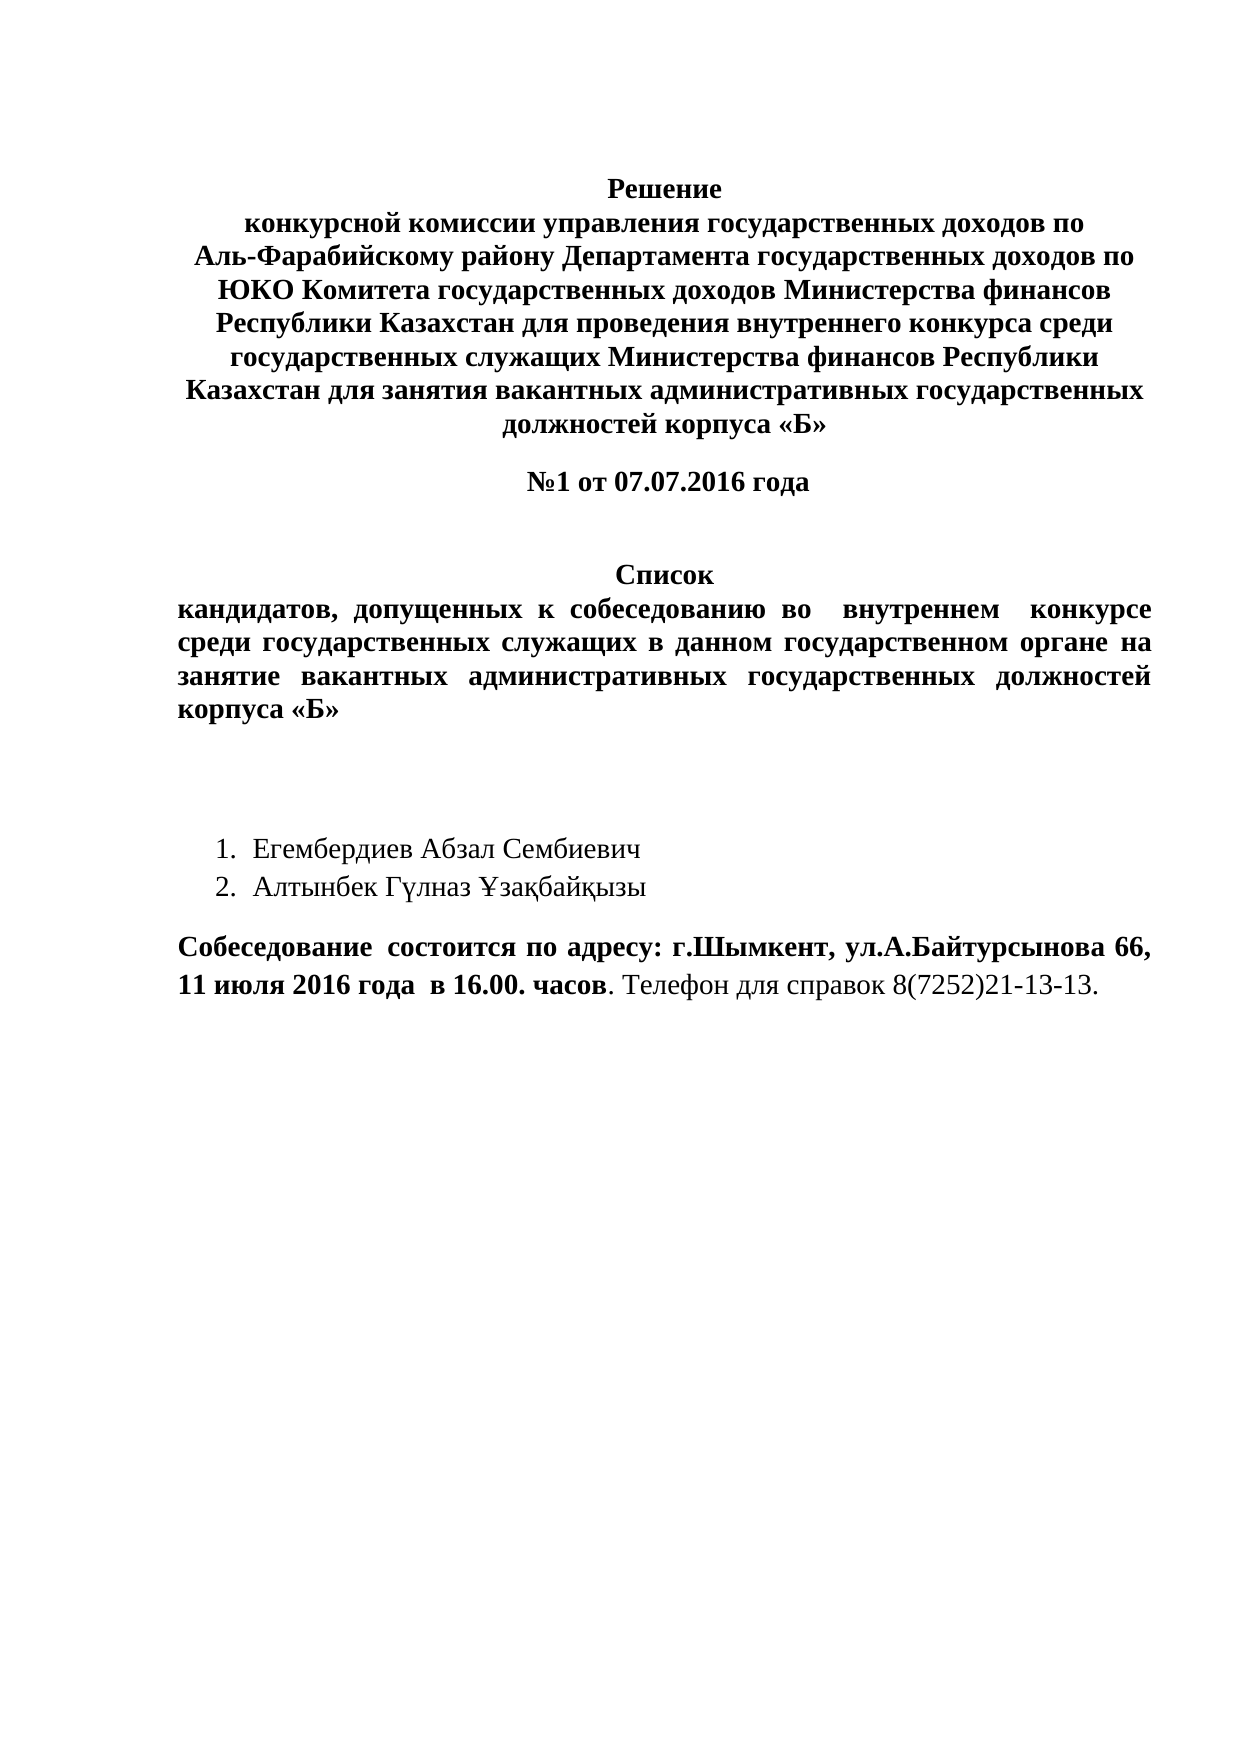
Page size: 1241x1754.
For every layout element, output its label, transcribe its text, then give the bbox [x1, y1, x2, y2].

text Решение [177, 171, 1152, 205]
text Собеседование состоится по адресу: г.Шымкент, ул.А.Байтурсынова 66, 11 июля 2016 года в 16.00. часов. Телефон для справок 8(7252)21-13-13. [177, 929, 1152, 1001]
text Список [177, 557, 1152, 591]
text кандидатов, допущенных к собеседованию во внутреннем конкурсе среди государственных служащих в данном государственном органе на занятие вакантных административных государственных должностей корпуса «Б» [177, 591, 1152, 725]
subtitle конкурсной комиссии управления государственных доходов по [177, 205, 1152, 238]
subtitle Аль-Фарабийскому району Департамента государственных доходов по ЮКО Комитета государственных доходов Министерства финансов Республики Казахстан для проведения внутреннего конкурса среди государственных служащих Министерства финансов Республики Казахстан для занятия вакантных административных государственных должностей корпуса «Б» [177, 238, 1152, 439]
list Алтынбек Гүлназ Ұзақбайқызы [215, 869, 1152, 903]
list Егембердиев Абзал Сембиевич [215, 831, 1152, 864]
subtitle №1 от 07.07.2016 года [177, 464, 1152, 498]
